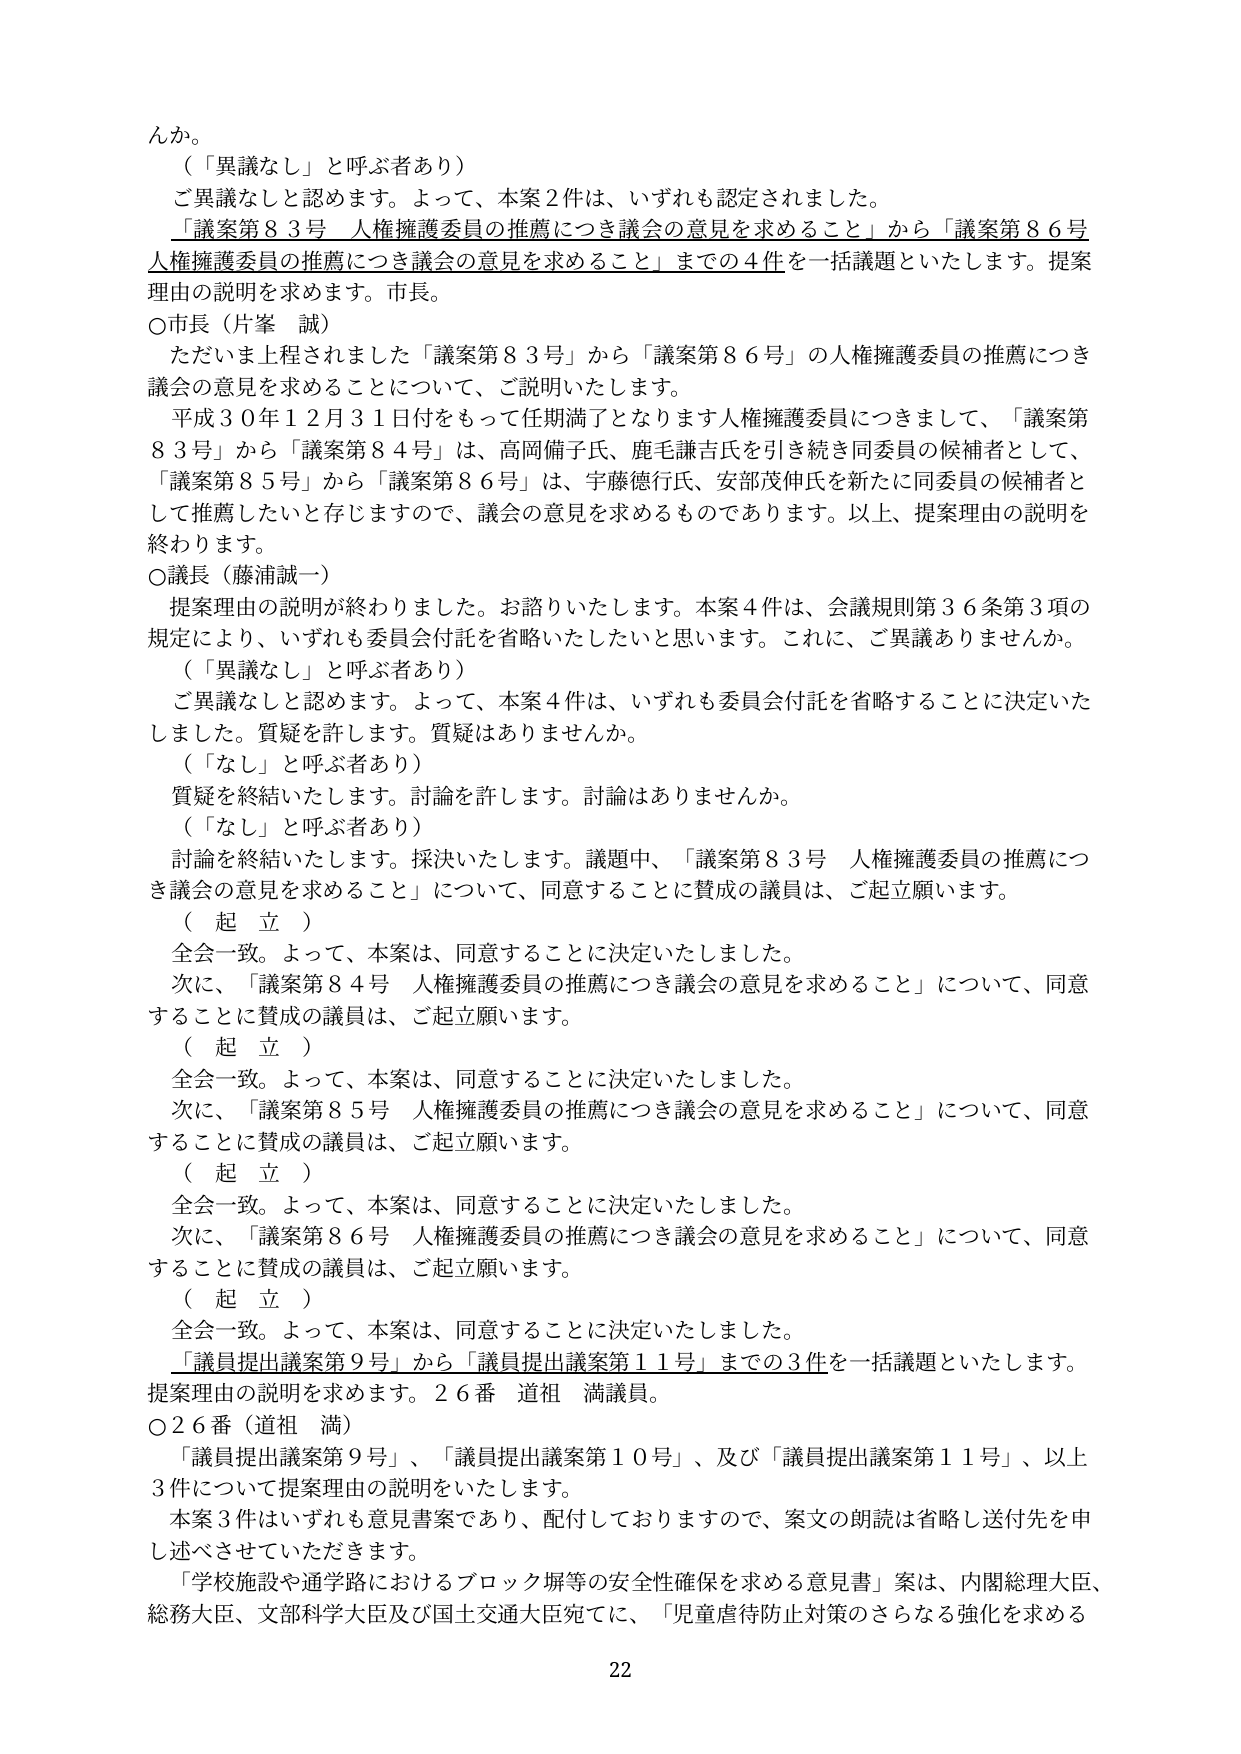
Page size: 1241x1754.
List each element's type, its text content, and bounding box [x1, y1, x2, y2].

text 全会一致。よって、本案は、同意することに決定いたしました。 [148, 1062, 1092, 1093]
text 「議案第８３号 人権擁護委員の推薦につき議会の意見を求めること」から「議案第８６号 人権擁護委員の推薦につき議会の意見を求めること」までの４件を一括議題といたします。提案理由の説明を求めます。市長。 [148, 212, 1092, 307]
text 次に、「議案第８４号 人権擁護委員の推薦につき議会の意見を求めること」について、同意することに賛成の議員は、ご起立願います。 [148, 968, 1092, 1031]
text 「議員提出議案第９号」、「議員提出議案第１０号」、及び「議員提出議案第１１号」、以上３件について提案理由の説明をいたします。 [148, 1440, 1092, 1503]
text （「異議なし」と呼ぶ者あり） [148, 149, 1092, 181]
text （「異議なし」と呼ぶ者あり） [148, 653, 1092, 684]
text 平成３０年１２月３１日付をもって任期満了となります人権擁護委員につきまして、「議案第８３号」から「議案第８４号」は、高岡備子氏、鹿毛謙吉氏を引き続き同委員の候補者として、「議案第８５号」から「議案第８６号」は、宇藤德行氏、安部茂伸氏を新たに同委員の候補者として推薦したいと存じますので、議会の意見を求めるものであります。以上、提案理由の説明を終わります。 [148, 401, 1092, 559]
text 提案理由の説明が終わりました。お諮りいたします。本案４件は、会議規則第３６条第３項の規定により、いずれも委員会付託を省略いたしたいと思います。これに、ご異議ありませんか。 [148, 590, 1092, 653]
text （「なし」と呼ぶ者あり） [148, 810, 1092, 842]
text 全会一致。よって、本案は、同意することに決定いたしました。 [148, 936, 1092, 968]
text （ 起 立 ） [148, 1156, 1092, 1188]
text （「なし」と呼ぶ者あり） [148, 747, 1092, 779]
text ただいま上程されました「議案第８３号」から「議案第８６号」の人権擁護委員の推薦につき議会の意見を求めることについて、ご説明いたします。 [148, 338, 1092, 401]
text 討論を終結いたします。採決いたします。議題中、「議案第８３号 人権擁護委員の推薦につき議会の意見を求めること」について、同意することに賛成の議員は、ご起立願います。 [148, 842, 1092, 905]
text 提案理由の説明を求めます。２６番 道祖 満議員。 [148, 1377, 1092, 1408]
text ご異議なしと認めます。よって、本案２件は、いずれも認定されました。 [148, 181, 1092, 212]
text ○２６番（道祖 満） [148, 1408, 1092, 1440]
text （ 起 立 ） [148, 1031, 1092, 1062]
text （ 起 立 ） [148, 905, 1092, 936]
text 全会一致。よって、本案は、同意することに決定いたしました。 [148, 1188, 1092, 1219]
text 「議員提出議案第９号」から「議員提出議案第１１号」までの３件を一括議題といたします。 [148, 1345, 1092, 1377]
text ○議長（藤浦誠一） [148, 559, 1092, 590]
text 質疑を終結いたします。討論を許します。討論はありませんか。 [148, 779, 1092, 810]
text （ 起 立 ） [148, 1282, 1092, 1314]
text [148, 1566, 1092, 1628]
text ご異議なしと認めます。よって、本案４件は、いずれも委員会付託を省略することに決定いたしました。質疑を許します。質疑はありませんか。 [148, 684, 1092, 747]
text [148, 118, 1092, 149]
text 次に、「議案第８５号 人権擁護委員の推薦につき議会の意見を求めること」について、同意することに賛成の議員は、ご起立願います。 [148, 1093, 1092, 1156]
text 全会一致。よって、本案は、同意することに決定いたしました。 [148, 1314, 1092, 1345]
text 本案３件はいずれも意見書案であり、配付しておりますので、案文の朗読は省略し送付先を申し述べさせていただきます。 [148, 1503, 1092, 1566]
text 次に、「議案第８６号 人権擁護委員の推薦につき議会の意見を求めること」について、同意することに賛成の議員は、ご起立願います。 [148, 1219, 1092, 1282]
text ○市長（片峯 誠） [148, 307, 1092, 338]
